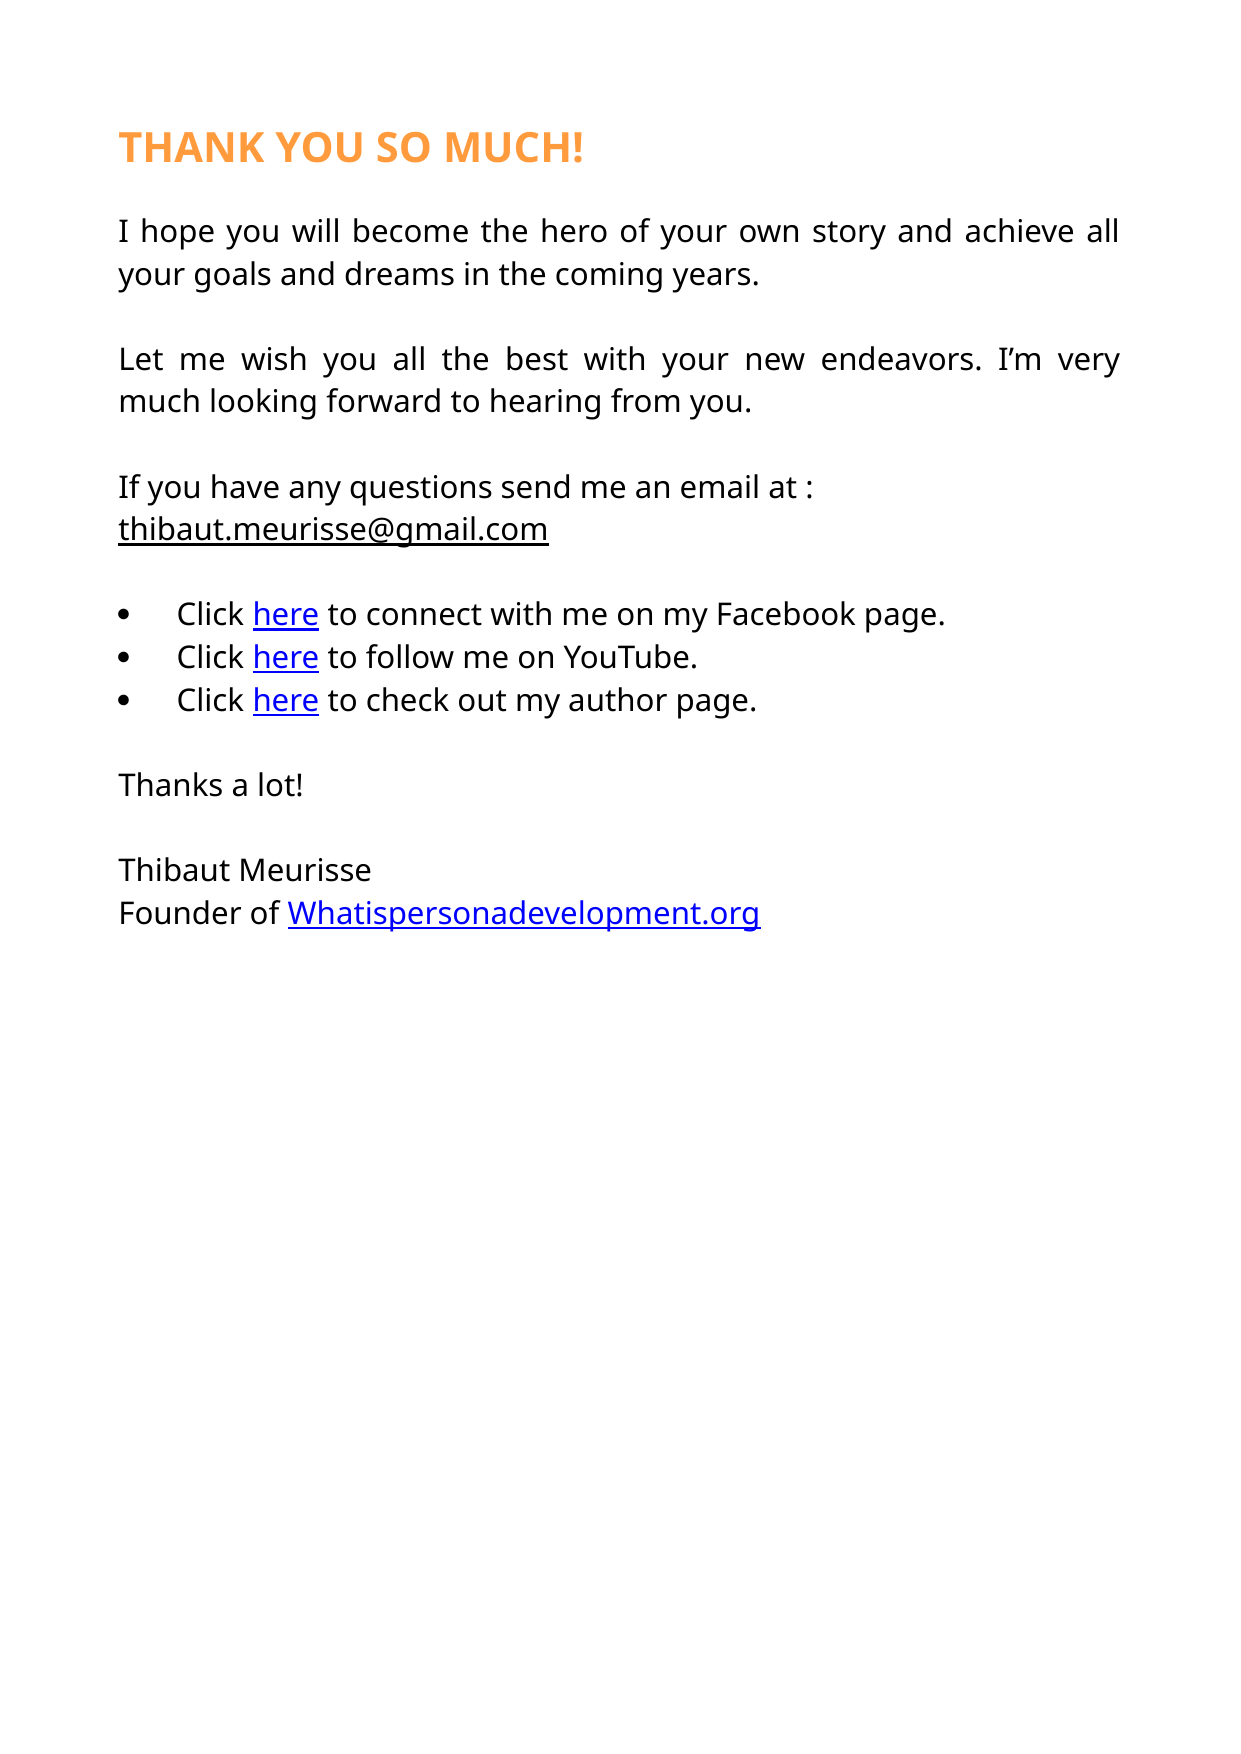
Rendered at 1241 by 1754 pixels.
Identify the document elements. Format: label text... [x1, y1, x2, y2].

list Click here to check out my author page. [118, 678, 1122, 720]
text I hope you will become the hero of your own story and achieve all your goals and dreams in the coming years. [118, 209, 1122, 294]
text THANK YOU SO MUCH! [118, 118, 1122, 175]
text If you have any questions send me an email at : [118, 464, 1122, 507]
text thibaut.meurisse@gmail.com [118, 507, 1122, 550]
text Let me wish you all the best with your new endeavors. I’m very much looking forward to hearing from you. [118, 337, 1122, 422]
list Click here to connect with me on my Facebook page. [118, 592, 1122, 635]
text Thanks a lot! [118, 763, 1122, 805]
text Founder of Whatispersonadevelopment.org [118, 891, 1122, 933]
list Click here to follow me on YouTube. [118, 635, 1122, 678]
text Thibaut Meurisse [118, 848, 1122, 891]
